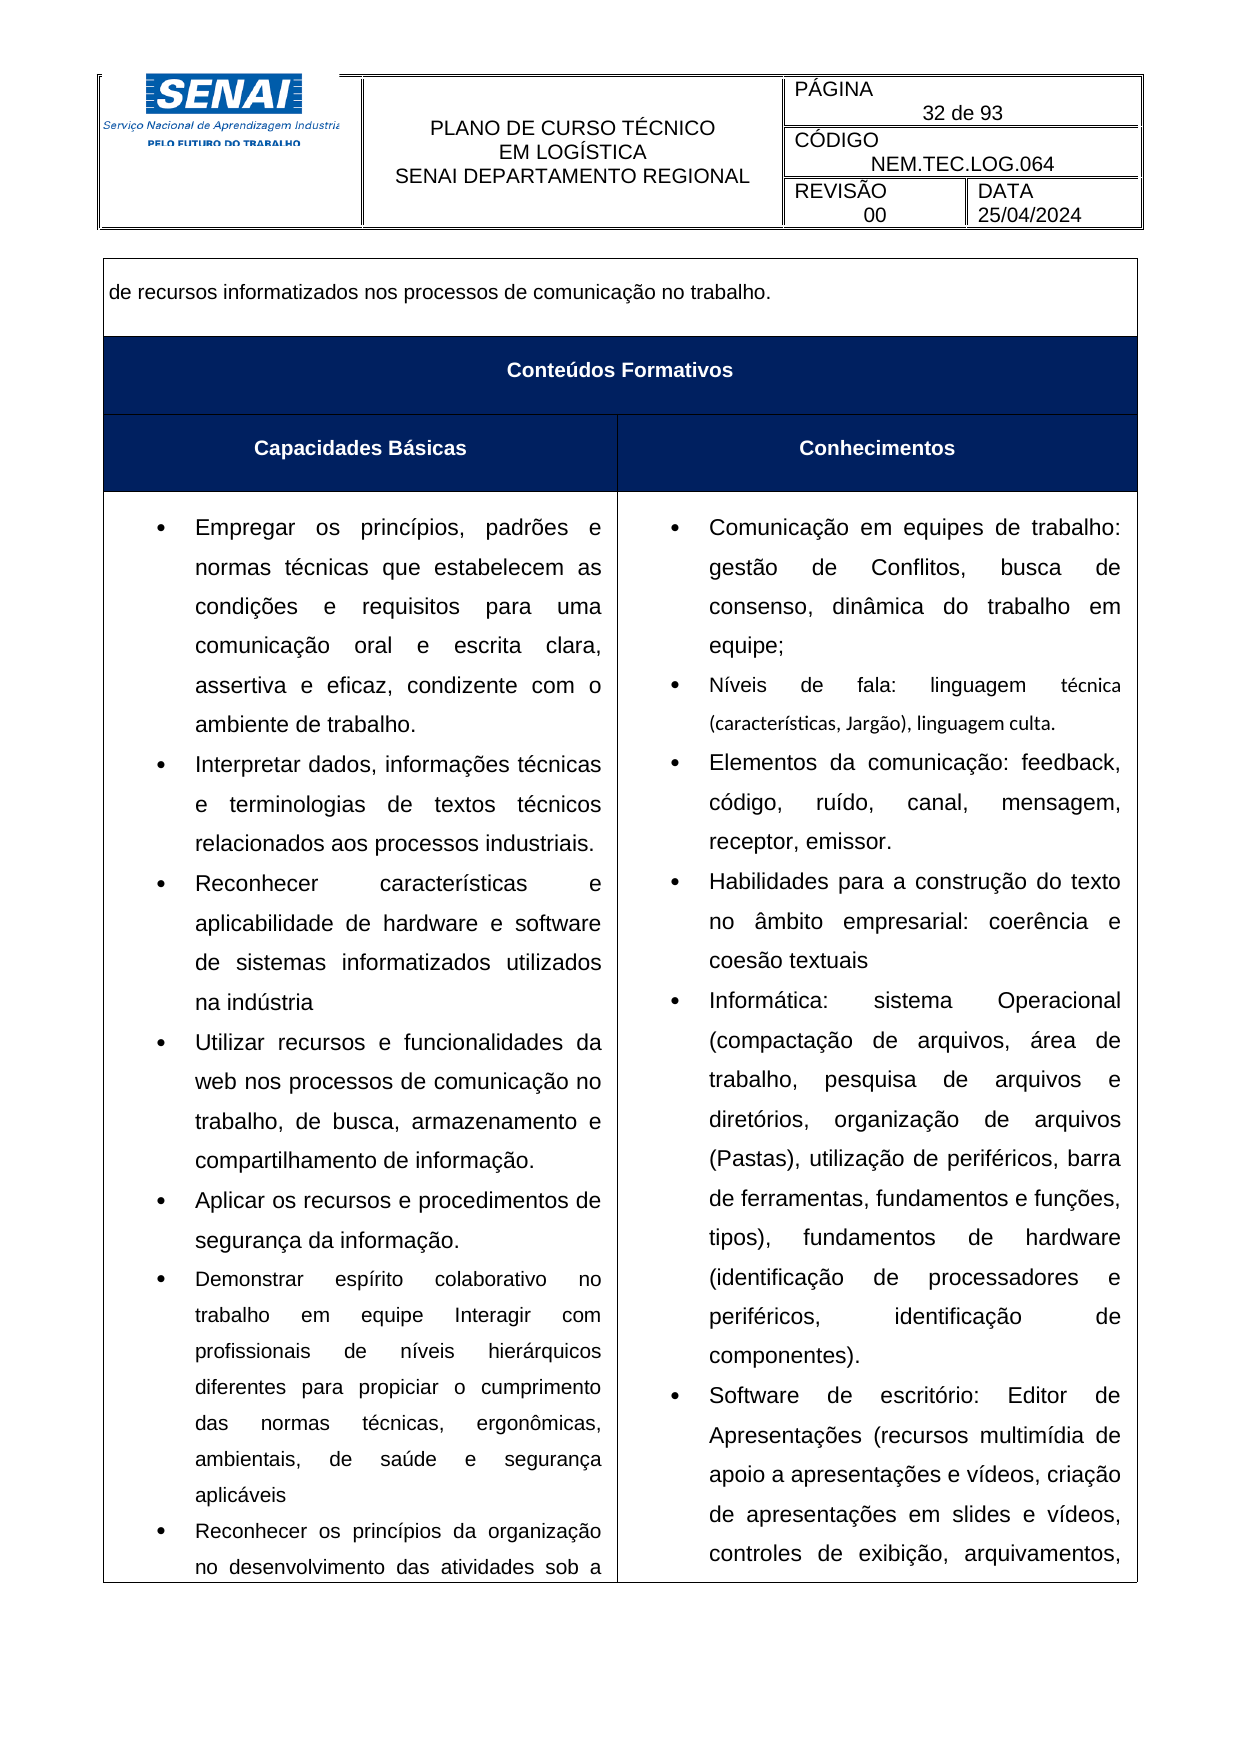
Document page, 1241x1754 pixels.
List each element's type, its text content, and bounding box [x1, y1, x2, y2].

picture [102, 73, 340, 146]
table_cell Conhecimentos [618, 415, 1137, 491]
table_cell Capacidades Básicas [104, 415, 617, 491]
table_cell Conteúdos Formativos [104, 337, 1137, 414]
